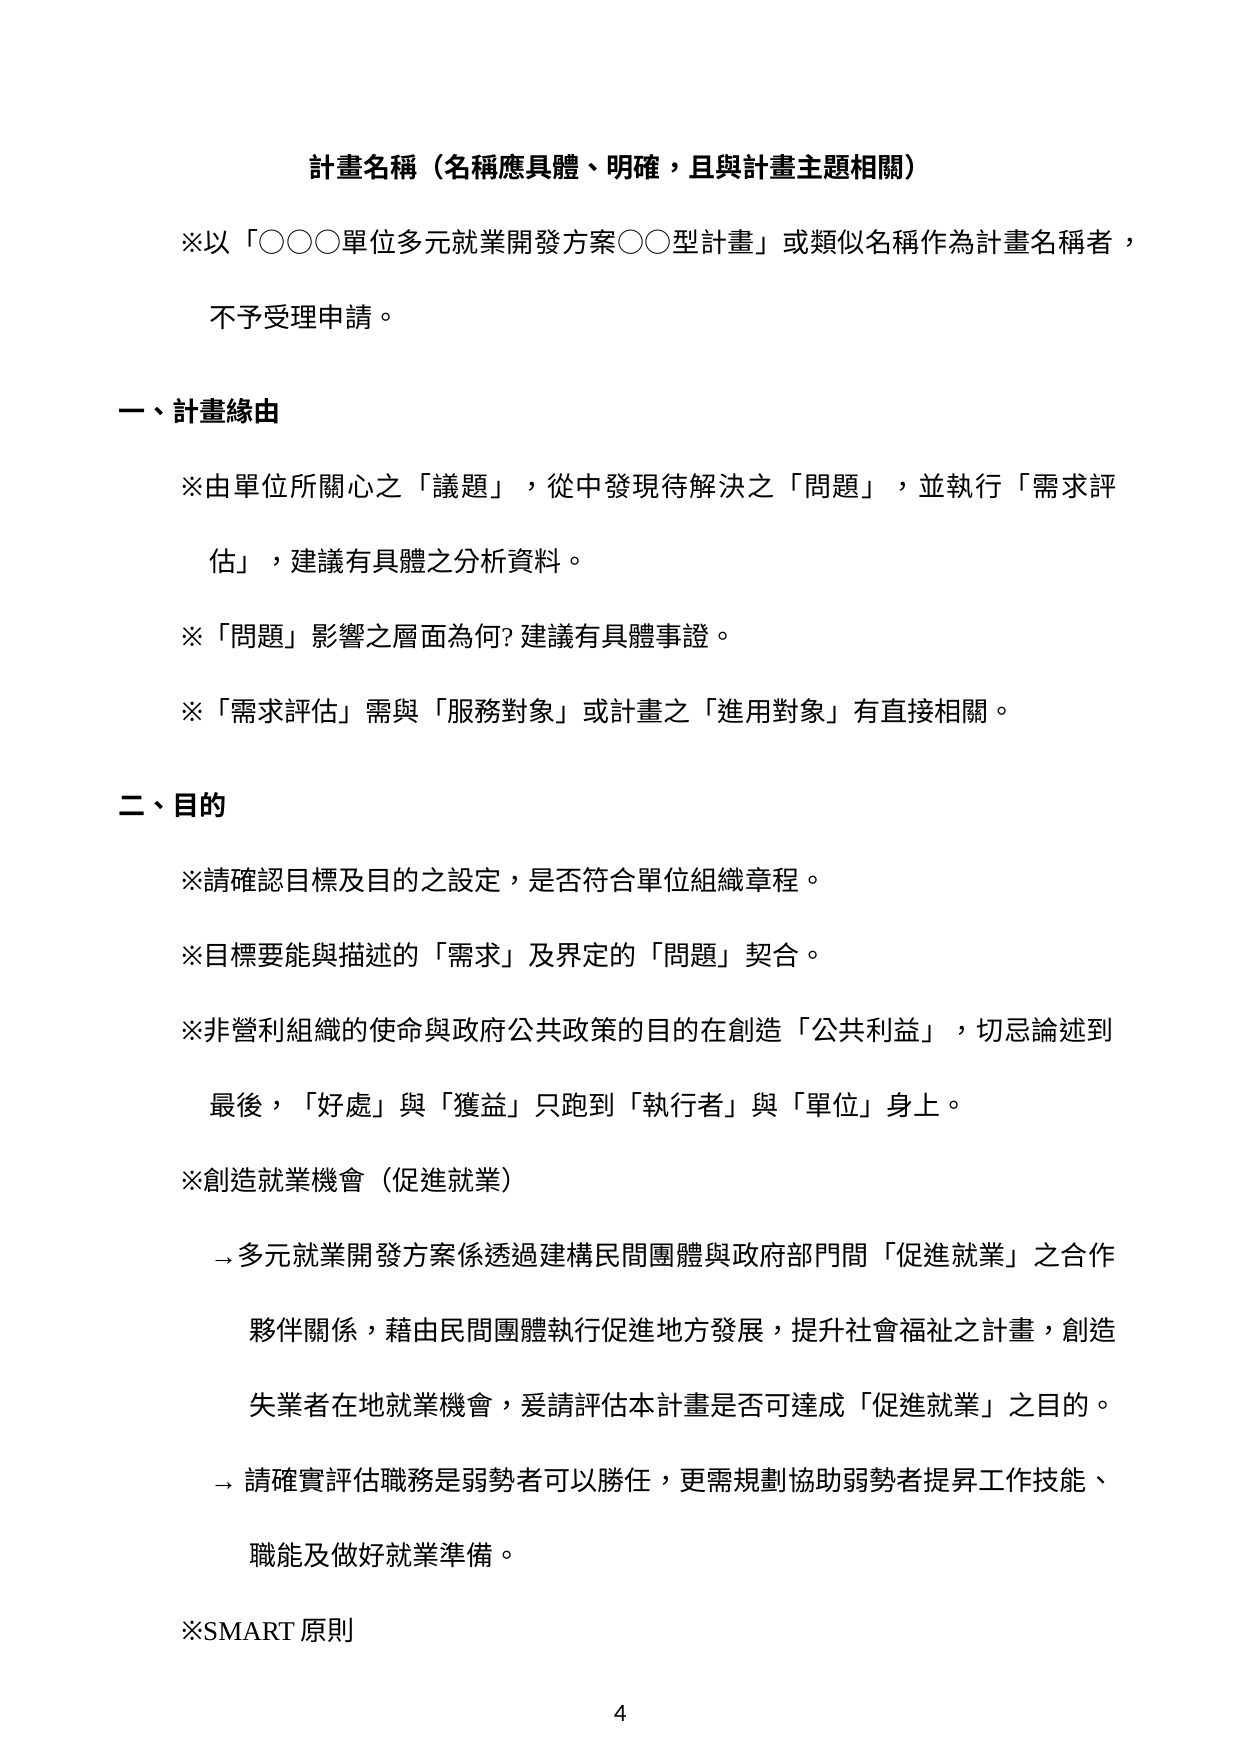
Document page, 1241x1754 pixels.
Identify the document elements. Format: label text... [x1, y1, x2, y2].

text ※以「○○○單位多元就業開發方案○○型計畫」或類似名稱作為計畫名稱者，不予受理申請。 [181, 203, 1116, 353]
text → 請確實評估職務是弱勢者可以勝任，更需規劃協助弱勢者提昇工作技能、職能及做好就業準備。 [210, 1441, 1116, 1591]
text 一、計畫緣由 [118, 372, 1122, 447]
text ※請確認目標及目的之設定，是否符合單位組織章程。 [181, 841, 1116, 916]
text ※SMART原則 [181, 1591, 1116, 1666]
text ※非營利組織的使命與政府公共政策的目的在創造「公共利益」，切忌論述到最後，「好處」與「獲益」只跑到「執行者」與「單位」身上。 [181, 991, 1116, 1141]
text ※創造就業機會（促進就業） [181, 1141, 1116, 1216]
text 計畫名稱（名稱應具體、明確，且與計畫主題相關） [118, 128, 1122, 203]
text ※「需求評估」需與「服務對象」或計畫之「進用對象」有直接相關。 [181, 672, 1116, 747]
text 二、目的 [118, 766, 1122, 841]
text ※「問題」影響之層面為何? 建議有具體事證。 [181, 597, 1116, 672]
text ※目標要能與描述的「需求」及界定的「問題」契合。 [181, 916, 1116, 991]
text ※由單位所關心之「議題」，從中發現待解決之「問題」，並執行「需求評估」，建議有具體之分析資料。 [181, 447, 1116, 597]
text →多元就業開發方案係透過建構民間團體與政府部門間「促進就業」之合作夥伴關係，藉由民間團體執行促進地方發展，提升社會福祉之計畫，創造失業者在地就業機會，爰請評估本計畫是否可達成「促進就業」之目的。 [210, 1216, 1116, 1441]
